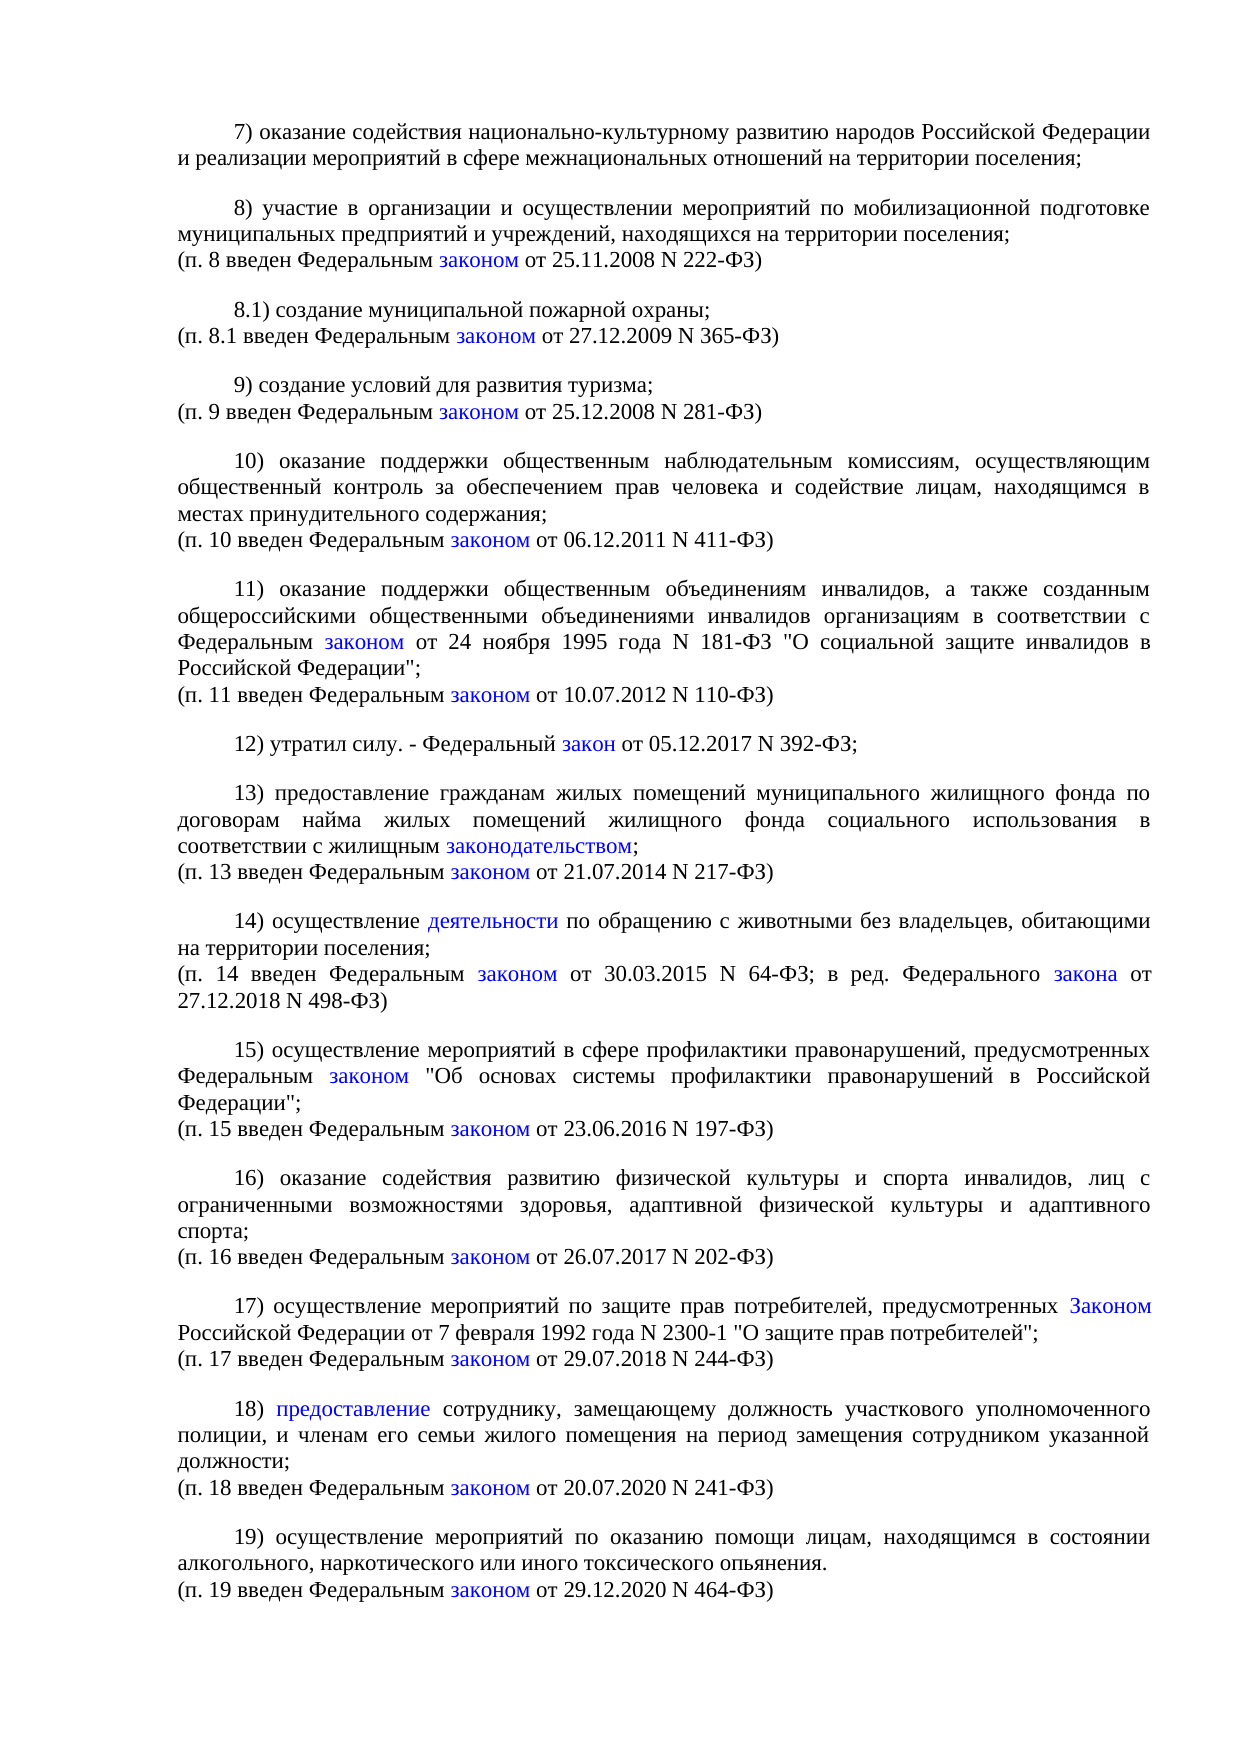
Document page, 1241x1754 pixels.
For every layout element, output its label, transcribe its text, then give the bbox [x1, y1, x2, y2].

text (п. 9 введен Федеральным законом от 25.12.2008 N 281-ФЗ) [177, 398, 1152, 424]
text 18) предоставление сотруднику, замещающему должность участкового уполномоченного полиции, и членам его семьи жилого помещения на период замещения сотрудником указанной должности; [177, 1394, 1152, 1474]
text (п. 11 введен Федеральным законом от 10.07.2012 N 110-ФЗ) [177, 681, 1152, 707]
text 12) утратил силу. - Федеральный закон от 05.12.2017 N 392-ФЗ; [177, 730, 1152, 756]
text (п. 15 введен Федеральным законом от 23.06.2016 N 197-ФЗ) [177, 1115, 1152, 1141]
text (п. 16 введен Федеральным законом от 26.07.2017 N 202-ФЗ) [177, 1243, 1152, 1270]
text 9) создание условий для развития туризма; [177, 371, 1152, 398]
text (п. 13 введен Федеральным законом от 21.07.2014 N 217-ФЗ) [177, 858, 1152, 885]
text 7) оказание содействия национально-культурному развитию народов Российской Федерации и реализации мероприятий в сфере межнациональных отношений на территории поселения; [177, 118, 1152, 171]
text 14) осуществление деятельности по обращению с животными без владельцев, обитающими на территории поселения; [177, 908, 1152, 960]
text 19) осуществление мероприятий по оказанию помощи лицам, находящимся в состоянии алкогольного, наркотического или иного токсического опьянения. [177, 1523, 1152, 1576]
text 15) осуществление мероприятий в сфере профилактики правонарушений, предусмотренных Федеральным законом "Об основах системы профилактики правонарушений в Российской Федерации"; [177, 1036, 1152, 1115]
text 10) оказание поддержки общественным наблюдательным комиссиям, осуществляющим общественный контроль за обеспечением прав человека и содействие лицам, находящимся в местах принудительного содержания; [177, 447, 1152, 526]
text 17) осуществление мероприятий по защите прав потребителей, предусмотренных Законом Российской Федерации от 7 февраля 1992 года N 2300-1 "О защите прав потребителей"; [177, 1293, 1152, 1345]
text (п. 8 введен Федеральным законом от 25.11.2008 N 222-ФЗ) [177, 246, 1152, 273]
text 16) оказание содействия развитию физической культуры и спорта инвалидов, лиц с ограниченными возможностями здоровья, адаптивной физической культуры и адаптивного спорта; [177, 1164, 1152, 1243]
text (п. 19 введен Федеральным законом от 29.12.2020 N 464-ФЗ) [177, 1576, 1152, 1602]
text (п. 10 введен Федеральным законом от 06.12.2011 N 411-ФЗ) [177, 526, 1152, 552]
text 8) участие в организации и осуществлении мероприятий по мобилизационной подготовке муниципальных предприятий и учреждений, находящихся на территории поселения; [177, 194, 1152, 246]
text (п. 8.1 введен Федеральным законом от 27.12.2009 N 365-ФЗ) [177, 322, 1152, 348]
text 13) предоставление гражданам жилых помещений муниципального жилищного фонда по договорам найма жилых помещений жилищного фонда социального использования в соответствии с жилищным законодательством; [177, 779, 1152, 858]
text 11) оказание поддержки общественным объединениям инвалидов, а также созданным общероссийскими общественными объединениями инвалидов организациям в соответствии с Федеральным законом от 24 ноября 1995 года N 181-ФЗ "О социальной защите инвалидов в Российской Федерации"; [177, 575, 1152, 681]
text (п. 17 введен Федеральным законом от 29.07.2018 N 244-ФЗ) [177, 1345, 1152, 1372]
text 8.1) создание муниципальной пожарной охраны; [177, 296, 1152, 322]
text (п. 14 введен Федеральным законом от 30.03.2015 N 64-ФЗ; в ред. Федерального закона от 27.12.2018 N 498-ФЗ) [177, 960, 1152, 1013]
text (п. 18 введен Федеральным законом от 20.07.2020 N 241-ФЗ) [177, 1474, 1152, 1500]
